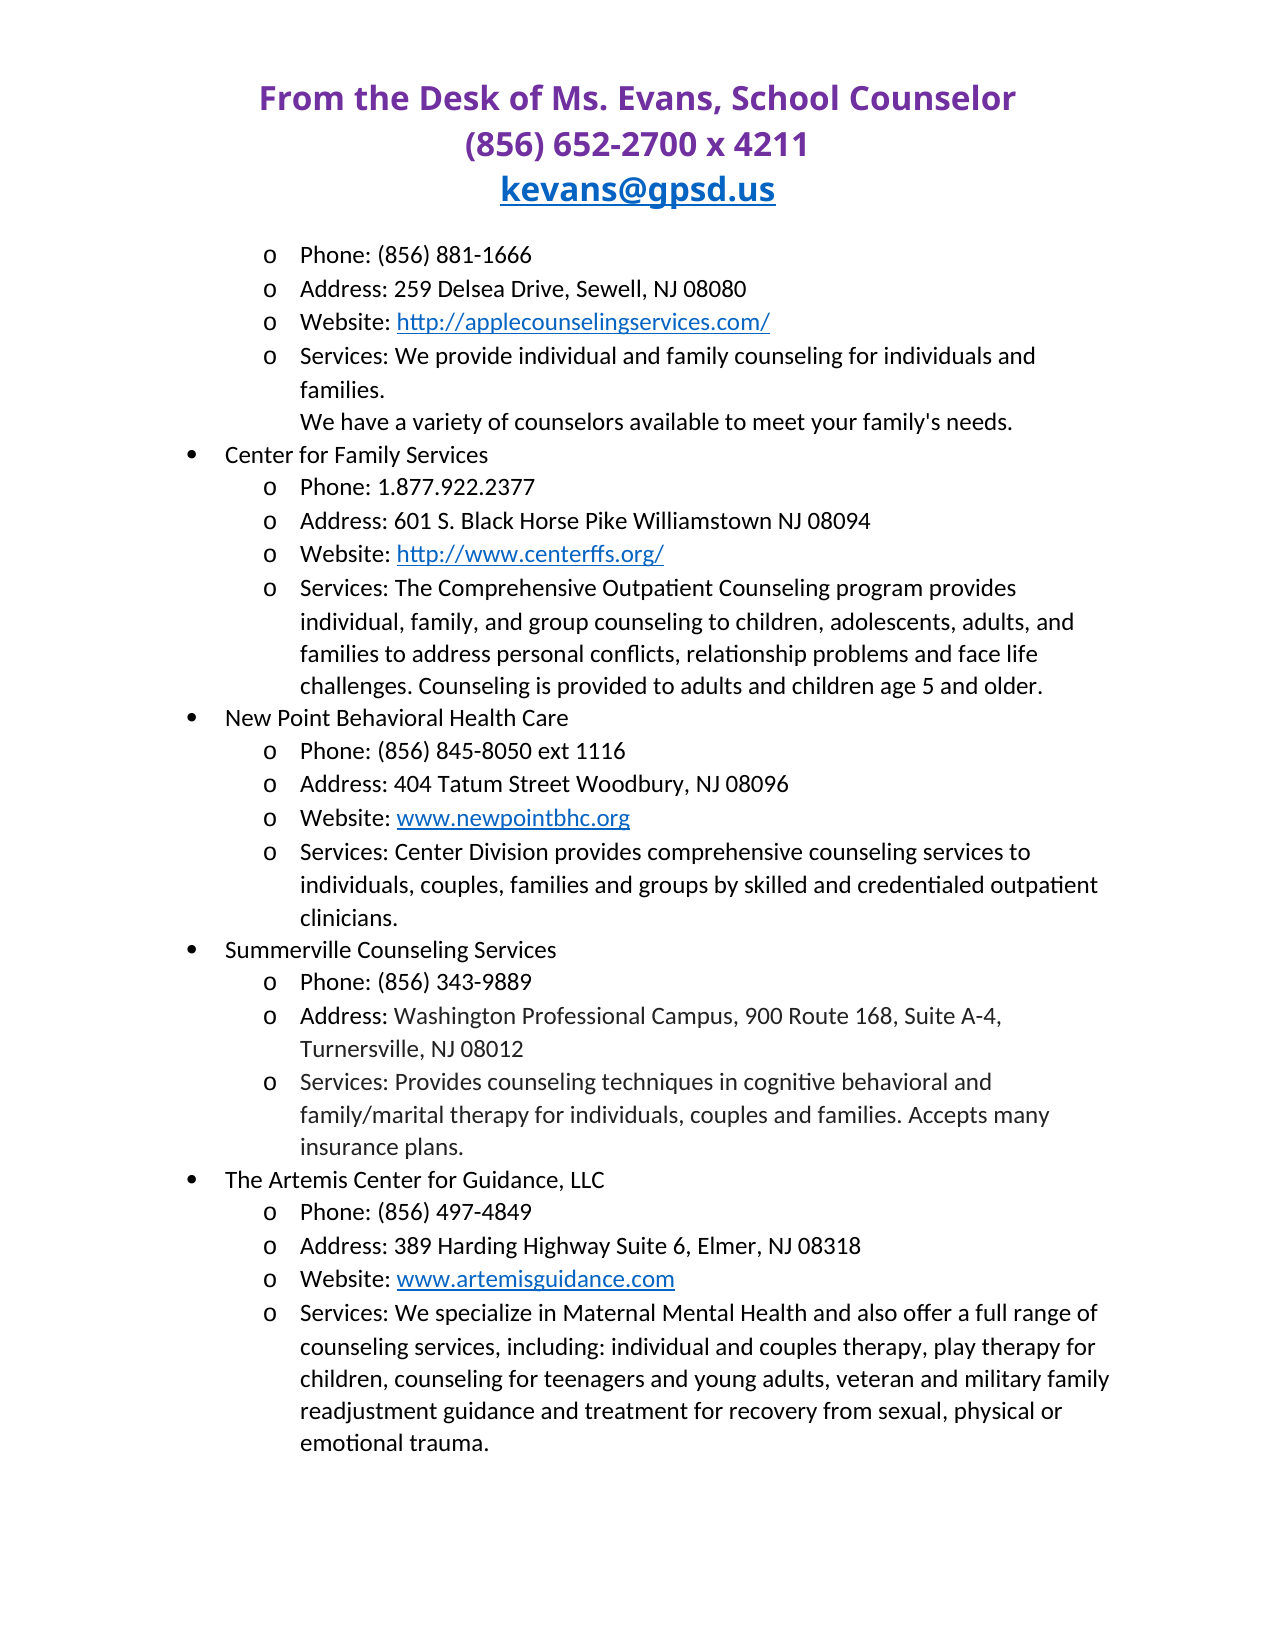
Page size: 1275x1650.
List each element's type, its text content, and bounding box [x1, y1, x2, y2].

list Services: We specialize in Maternal Mental Health and also offer a full range of counseling services, including: individual and couples therapy, play therapy for children, counseling for teenagers and young adults, veteran and military family readjustment guidance and treatment for recovery from sexual, physical or emotional trauma. [262, 1297, 1125, 1458]
list Address: 404 Tatum Street Woodbury, NJ 08096 [262, 768, 1125, 800]
list New Point Behavioral Health Care [187, 703, 1125, 733]
list Address: 601 S. Black Horse Pike Williamstown NJ 08094 [262, 505, 1125, 537]
list Website: http://applecounselingservices.com/ [262, 307, 1125, 338]
list Services: We provide individual and family counseling for individuals and families. [262, 340, 1125, 404]
list The Artemis Center for Guidance, LLC [187, 1164, 1125, 1194]
list We have a variety of counselors available to meet your family's needs. [300, 406, 1125, 437]
list Summerville Counseling Services [187, 934, 1125, 964]
list Website: www.newpointbhc.org [262, 802, 1125, 834]
list Services: The Comprehensive Outpatient Counseling program provides individual, family, and group counseling to children, adolescents, adults, and families to address personal conflicts, relationship problems and face life challenges. Counseling is provided to adults and children age 5 and older. [262, 572, 1125, 701]
list Phone: 1.877.922.2377 [262, 471, 1125, 503]
list Website: www.artemisguidance.com [262, 1263, 1125, 1295]
list Phone: (856) 497-4849 [262, 1196, 1125, 1228]
list Center for Family Services [187, 439, 1125, 469]
list Address: 389 Harding Highway Suite 6, Elmer, NJ 08318 [262, 1230, 1125, 1262]
list Address: 259 Delsea Drive, Sewell, NJ 08080 [262, 273, 1125, 305]
list Phone: (856) 343-9889 [262, 966, 1125, 998]
list Website: http://www.centerffs.org/ [262, 538, 1125, 570]
list Address: Washington Professional Campus, 900 Route 168, Suite A-4, Turnersville, NJ 08012 [262, 1000, 1125, 1064]
list Services: Provides counseling techniques in cognitive behavioral and family/marital therapy for individuals, couples and families. Accepts many insurance plans. [262, 1066, 1125, 1162]
list Phone: (856) 845-8050 ext 1116 [262, 735, 1125, 767]
list Services: Center Division provides comprehensive counseling services to individuals, couples, families and groups by skilled and credentialed outpatient clinicians. [262, 836, 1125, 932]
list Phone: (856) 881-1666 [262, 239, 1125, 271]
